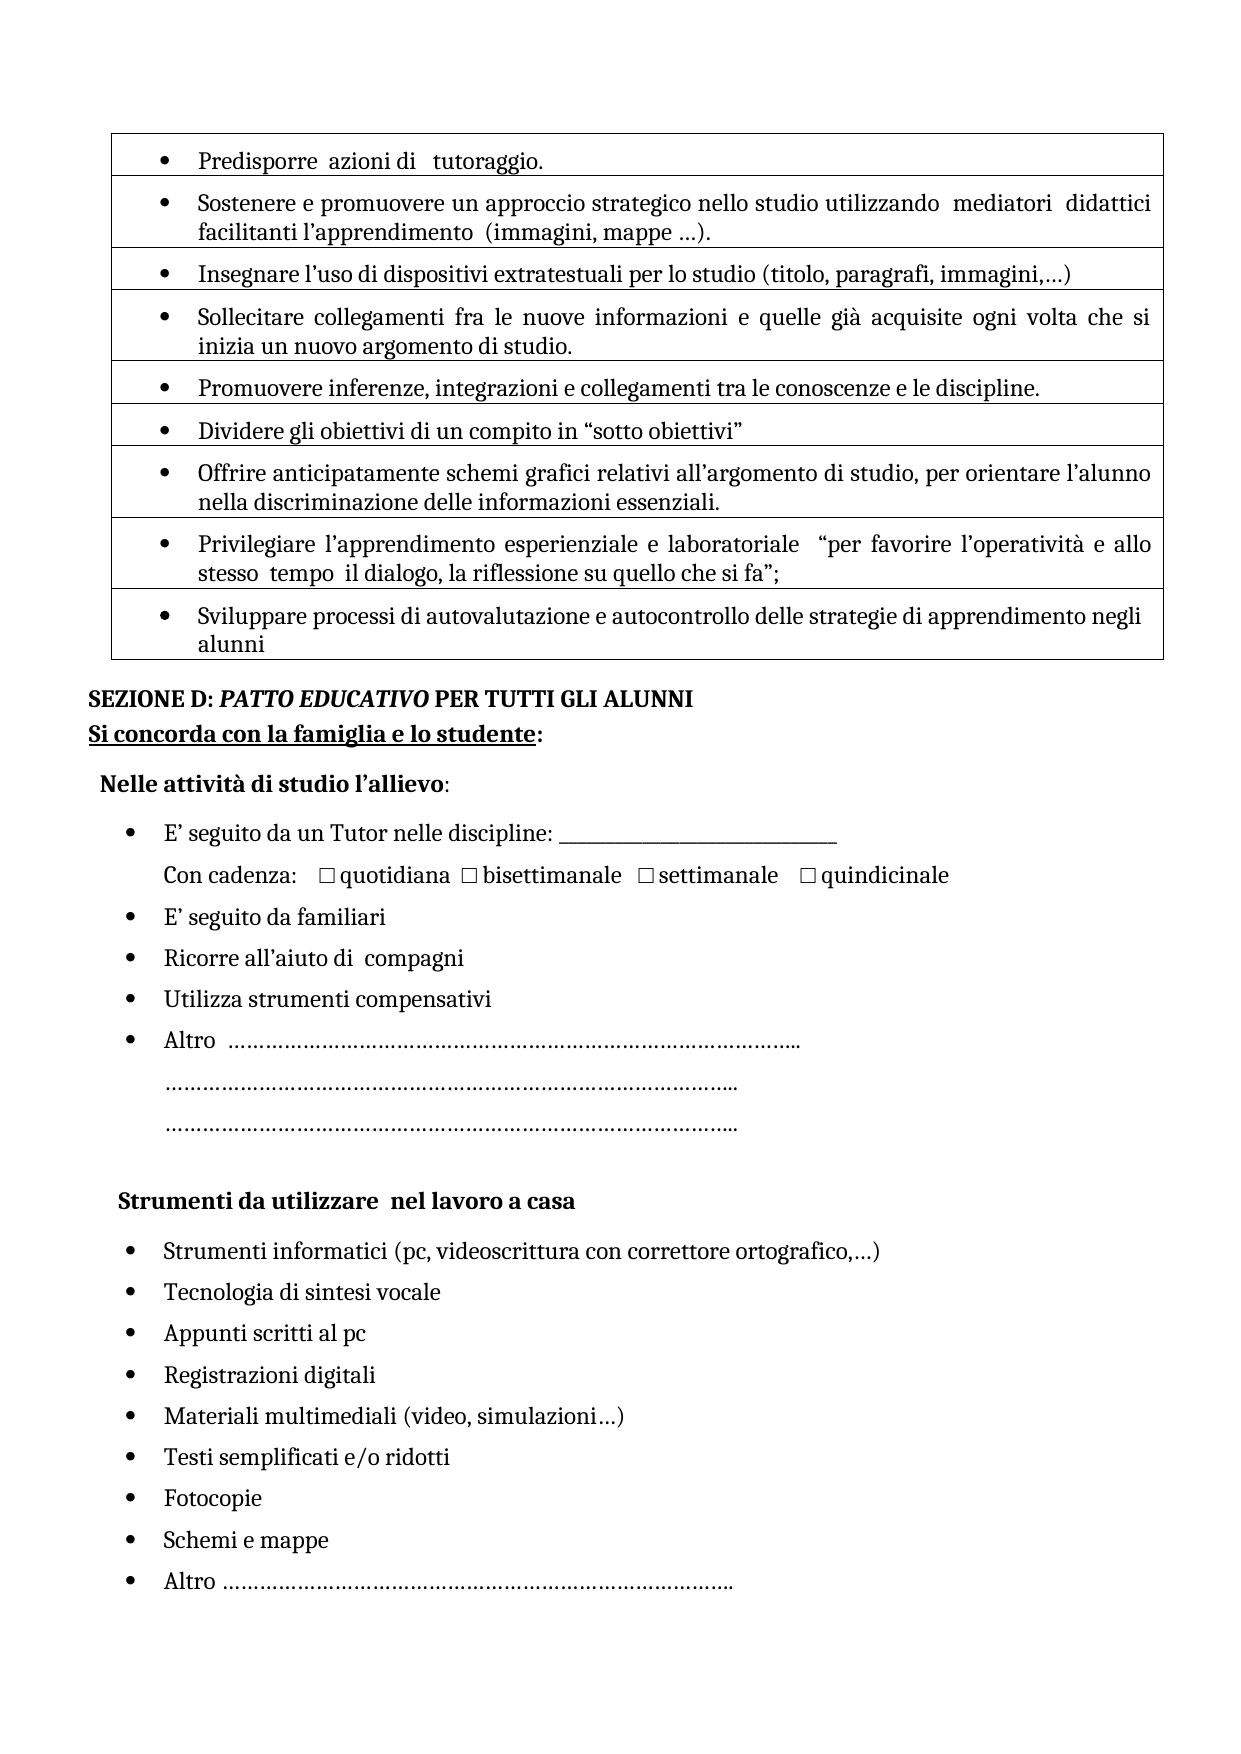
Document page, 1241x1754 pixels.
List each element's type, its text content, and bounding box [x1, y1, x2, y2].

list Ricorre all’aiuto di compagni [126, 944, 1122, 973]
list Schemi e mappe [126, 1526, 1122, 1554]
list Strumenti informatici (pc, videoscrittura con correttore ortografico,…) [126, 1237, 1122, 1266]
text Strumenti da utilizzare nel lavoro a casa [118, 1187, 1122, 1216]
list Altro ………………………………………………………………………. [126, 1567, 1122, 1596]
table_cell Sostenere e promuovere un approccio strategico nello studio utilizzando mediatori didattici facilitanti l’apprendimento (immagini, mappe …). [112, 176, 1163, 247]
list Testi semplificati e/o ridotti [126, 1443, 1122, 1472]
table_cell Promuovere inferenze, integrazioni e collegamenti tra le conoscenze e le discipline. [112, 361, 1163, 403]
list Materiali multimediali (video, simulazioni…) [126, 1402, 1122, 1431]
list Registrazioni digitali [126, 1361, 1122, 1389]
table_cell Offrire anticipatamente schemi grafici relativi all’argomento di studio, per orientare l’alunno nella discriminazione delle informazioni essenziali. [112, 446, 1163, 517]
table_cell Sollecitare collegamenti fra le nuove informazioni e quelle già acquisite ogni volta che si inizia un nuovo argomento di studio. [112, 290, 1163, 360]
text SEZIONE D: PATTO EDUCATIVO PER TUTTI GLI ALUNNI [89, 685, 1122, 714]
list Utilizza strumenti compensativi [126, 985, 1122, 1014]
table_cell Privilegiare l’apprendimento esperienziale e laboratoriale “per favorire l’operatività e allo stesso tempo il dialogo, la riflessione su quello che si fa”; [112, 518, 1163, 588]
text Si concorda con la famiglia e lo studente: [89, 720, 1122, 749]
list ……………………………………………………………………………….. [164, 1109, 1122, 1138]
list Altro ……………………………………………………………………………….. [126, 1026, 1122, 1055]
table_cell Insegnare l’uso di dispositivi extratestuali per lo studio (titolo, paragrafi, immagini,…) [112, 248, 1163, 289]
table_cell Predisporre azioni di tutoraggio. [112, 134, 1163, 175]
list E’ seguito da un Tutor nelle discipline: ______________________________ [126, 819, 1122, 848]
list ……………………………………………………………………………….. [164, 1068, 1122, 1096]
list Tecnologia di sintesi vocale [126, 1278, 1122, 1307]
table_cell Dividere gli obiettivi di un compito in “sotto obiettivi” [112, 404, 1163, 445]
list Fotocopie [126, 1484, 1122, 1513]
list Appunti scritti al pc [126, 1319, 1122, 1348]
list Con cadenza: □ quotidiana □ bisettimanale □ settimanale □ quindicinale [164, 861, 1122, 890]
table_cell Sviluppare processi di autovalutazione e autocontrollo delle strategie di apprendimento negli alunni [112, 589, 1163, 659]
text Nelle attività di studio l’allievo: [89, 770, 1122, 798]
list E’ seguito da familiari [126, 903, 1122, 931]
